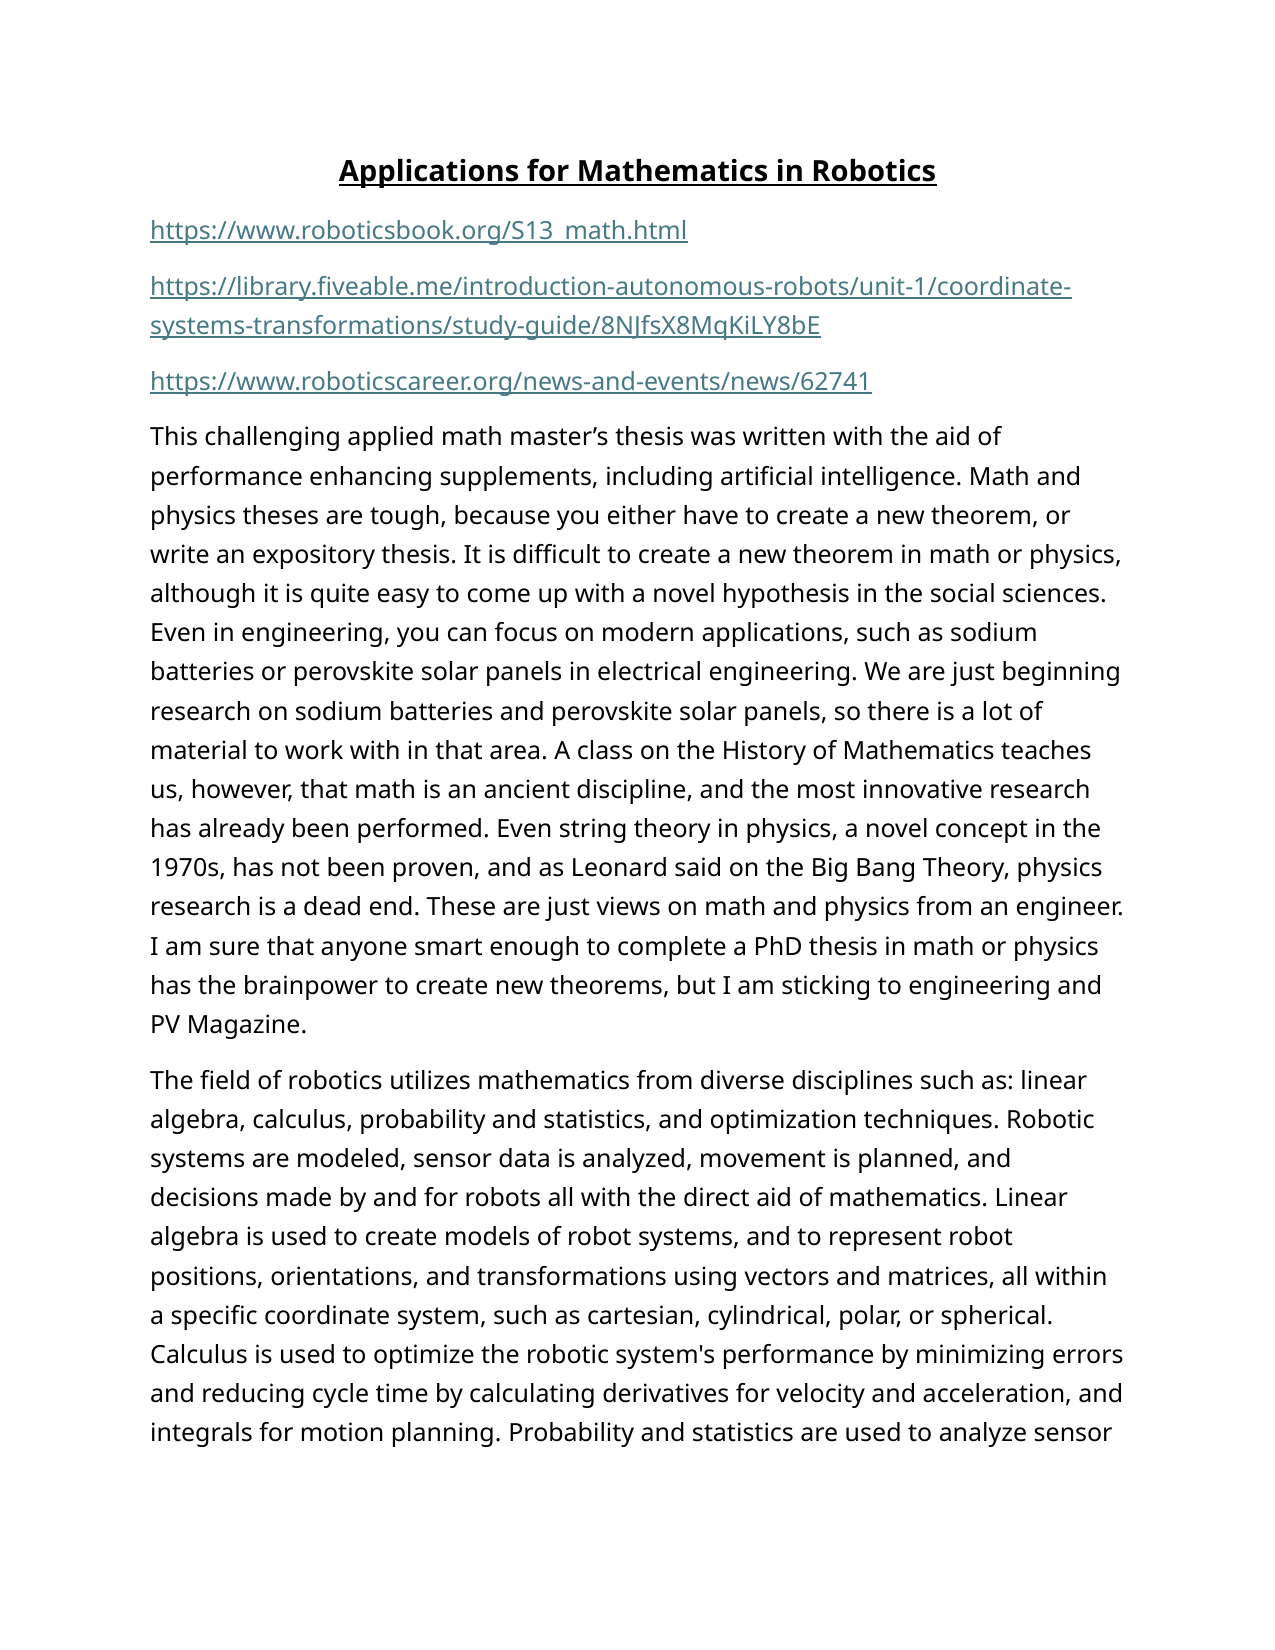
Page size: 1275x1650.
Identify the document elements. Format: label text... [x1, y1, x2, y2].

text https://www.roboticsbook.org/S13_math.html [150, 212, 1125, 246]
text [150, 1062, 1125, 1449]
text https://www.roboticscareer.org/news-and-events/news/62741 [150, 363, 1125, 397]
text This challenging applied math master’s thesis was written with the aid of performance enhancing supplements, including artificial intelligence. Math and physics theses are tough, because you either have to create a new theorem, or write an expository thesis. It is difficult to create a new theorem in math or physics, although it is quite easy to come up with a novel hypothesis in the social sciences. Even in engineering, you can focus on modern applications, such as sodium batteries or perovskite solar panels in electrical engineering. We are just beginning research on sodium batteries and perovskite solar panels, so there is a lot of material to work with in that area. A class on the History of Mathematics teaches us, however, that math is an ancient discipline, and the most innovative research has already been performed. Even string theory in physics, a novel concept in the 1970s, has not been proven, and as Leonard said on the Big Bang Theory, physics research is a dead end. These are just views on math and physics from an engineer. I am sure that anyone smart enough to complete a PhD thesis in math or physics has the brainpower to create new theorems, but I am sticking to engineering and PV Magazine. [150, 419, 1125, 1041]
text Applications for Mathematics in Robotics [150, 150, 1125, 190]
text https://library.fiveable.me/introduction-autonomous-robots/unit-1/coordinate-systems-transformations/study-guide/8NJfsX8MqKiLY8bE [150, 268, 1125, 341]
